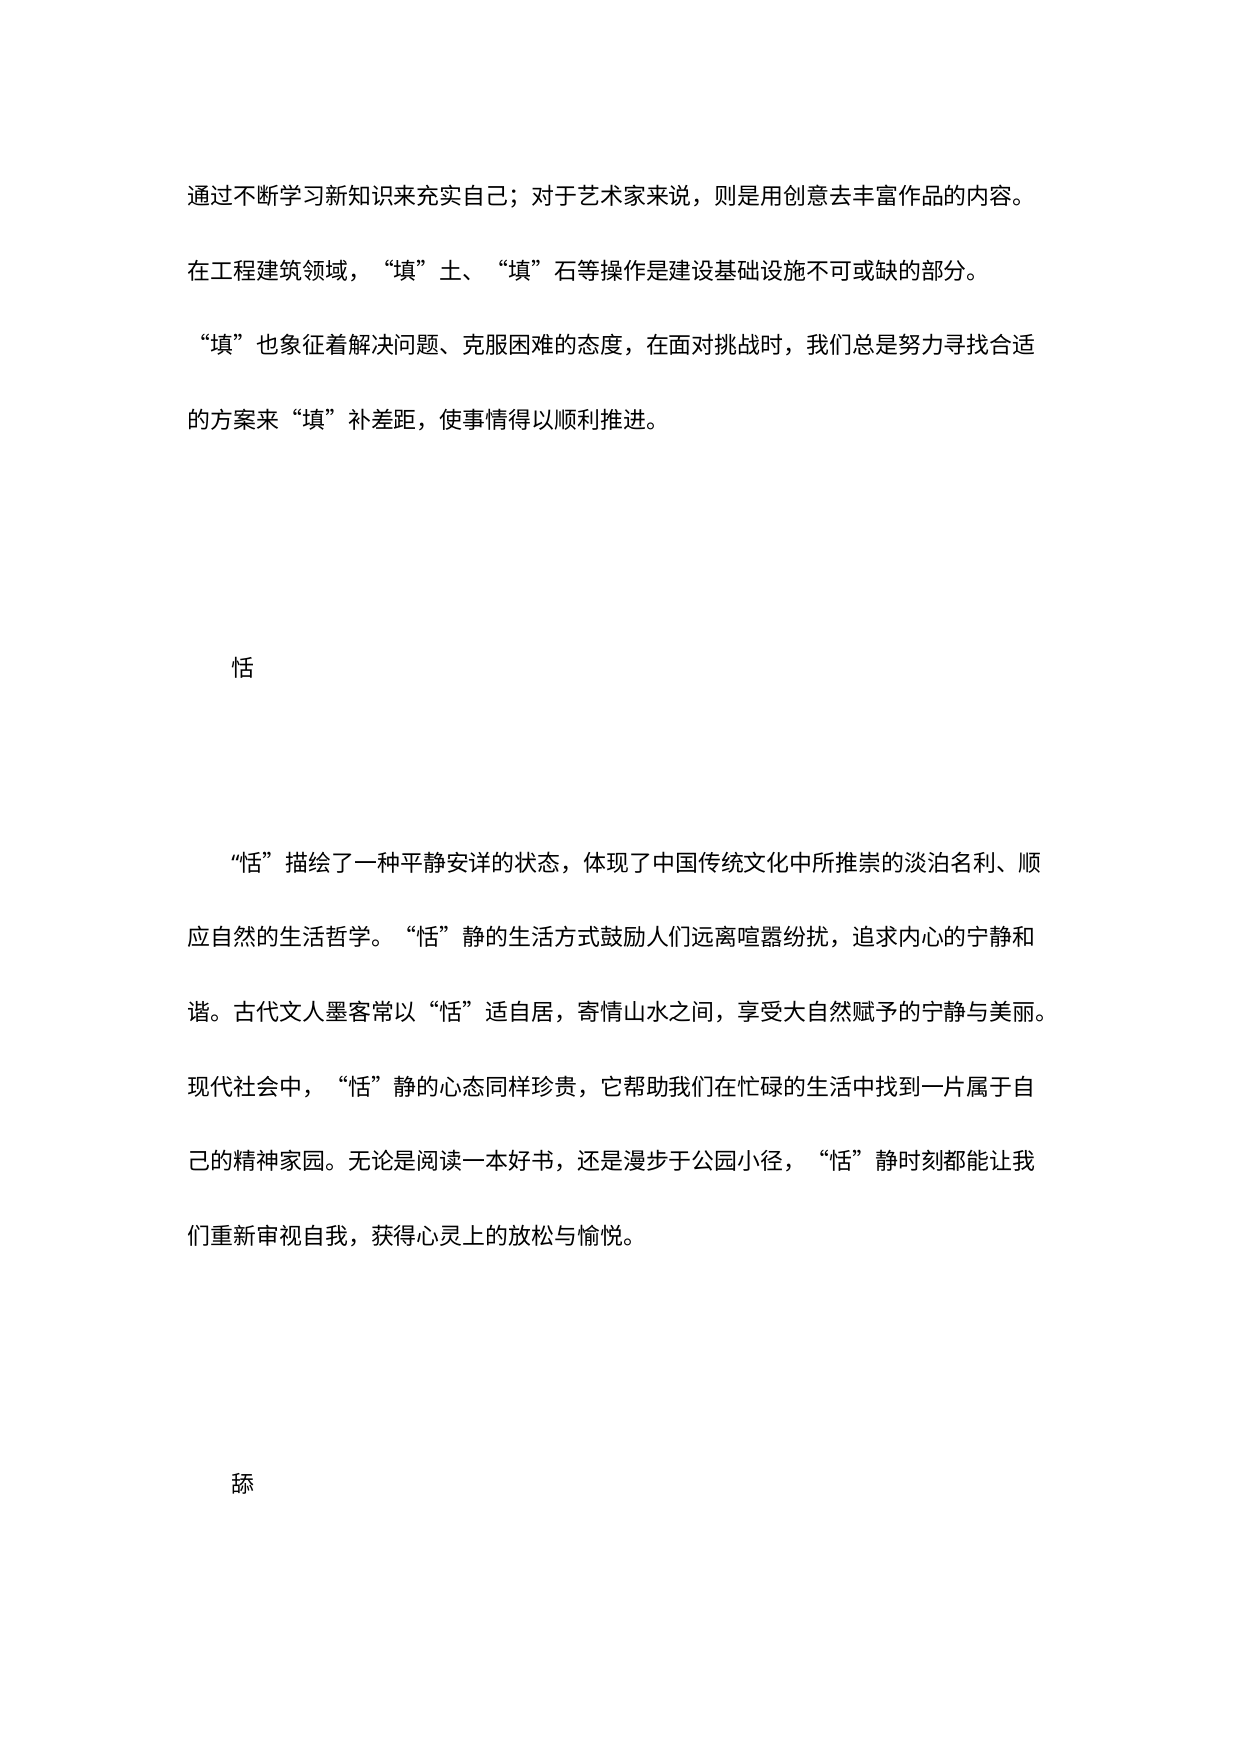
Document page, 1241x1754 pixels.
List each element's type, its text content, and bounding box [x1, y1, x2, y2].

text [187, 162, 1053, 451]
text 恬 [187, 634, 1053, 699]
text 舔 [187, 1450, 1053, 1515]
text “恬”描绘了一种平静安详的状态，体现了中国传统文化中所推崇的淡泊名利、顺应自然的生活哲学。“恬”静的生活方式鼓励人们远离喧嚣纷扰，追求内心的宁静和谐。古代文人墨客常以“恬”适自居，寄情山水之间，享受大自然赋予的宁静与美丽。现代社会中，“恬”静的心态同样珍贵，它帮助我们在忙碌的生活中找到一片属于自己的精神家园。无论是阅读一本好书，还是漫步于公园小径，“恬”静时刻都能让我们重新审视自我，获得心灵上的放松与愉悦。 [187, 828, 1053, 1267]
